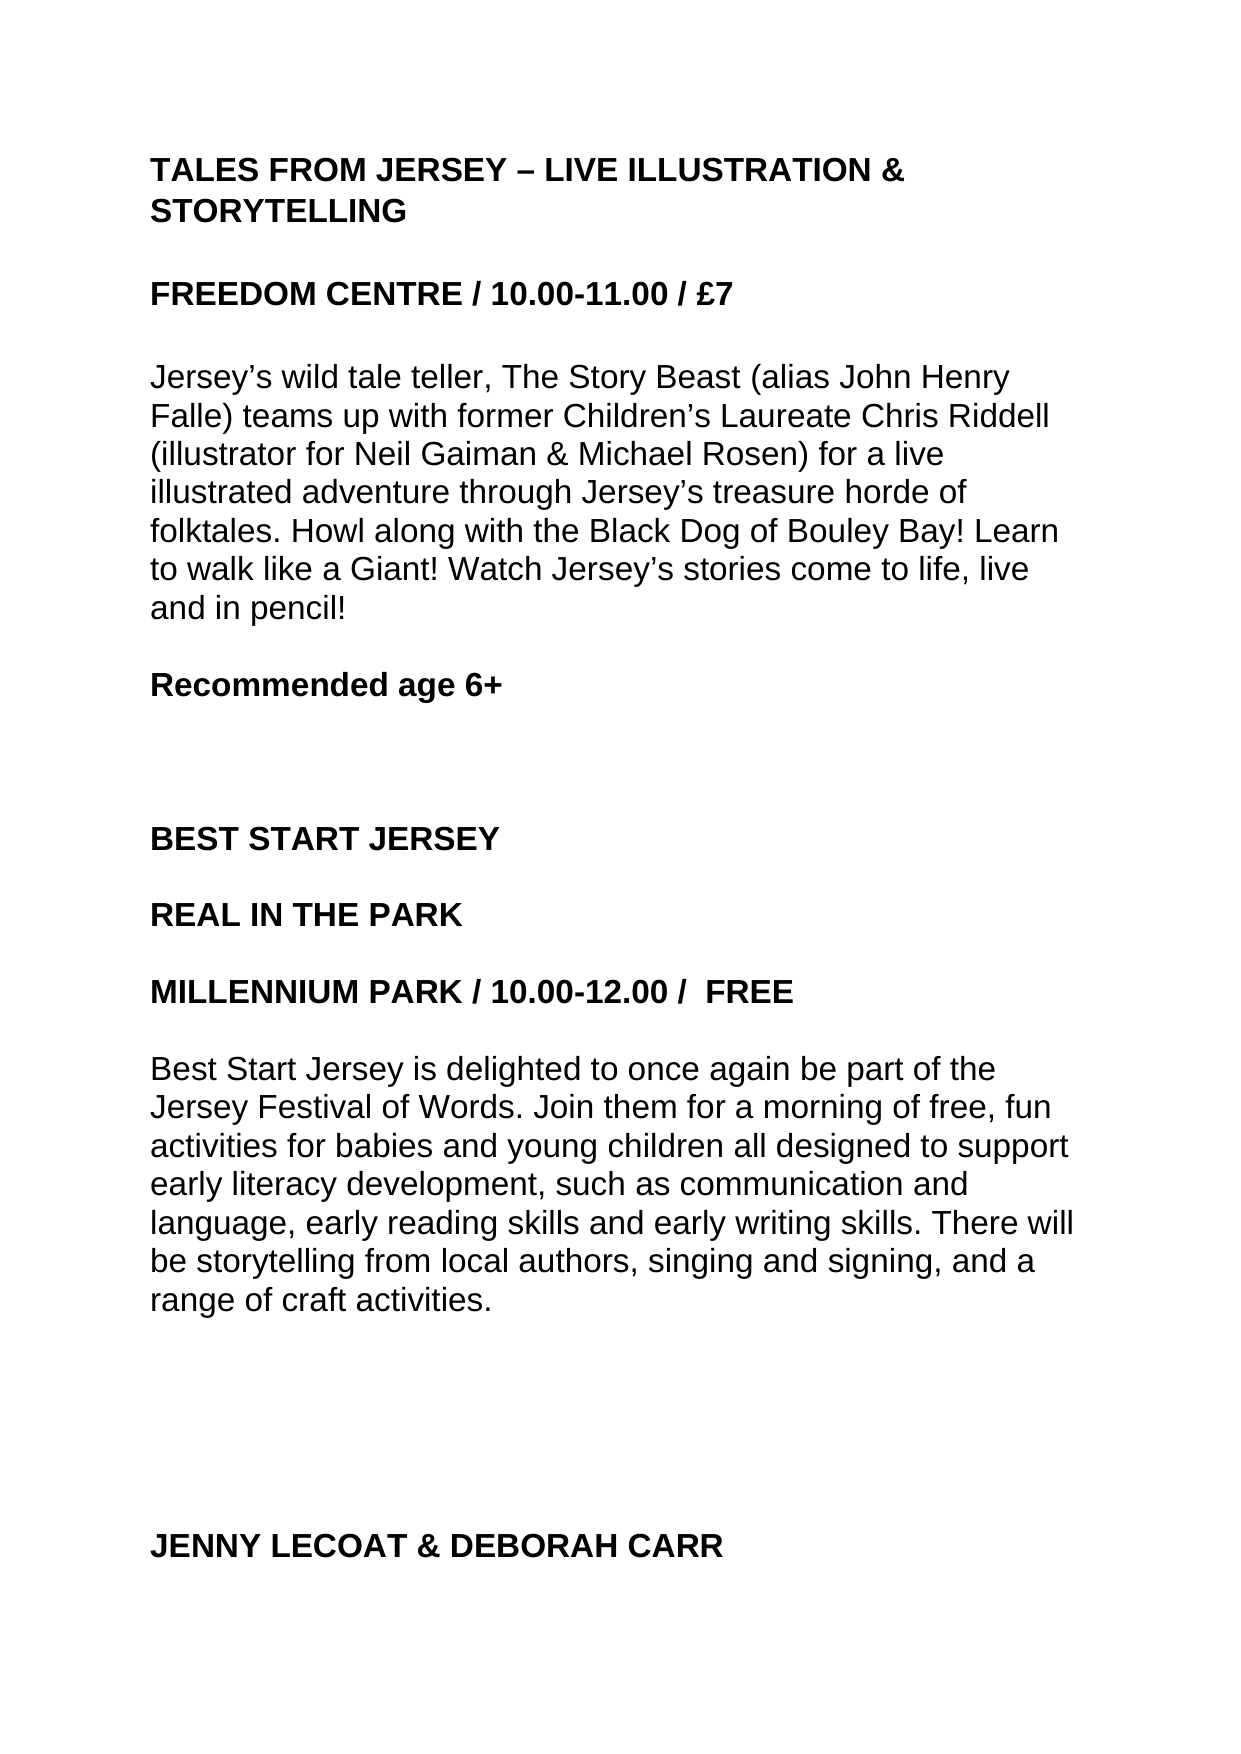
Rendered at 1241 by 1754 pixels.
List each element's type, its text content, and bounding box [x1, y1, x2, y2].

text JENNY LECOAT & DEBORAH CARR [150, 1526, 1090, 1565]
text TALES FROM JERSEY – LIVE ILLUSTRATION & STORYTELLING [150, 150, 1090, 230]
text BEST START JERSEY [150, 818, 1090, 857]
text Recommended age 6+ [150, 665, 1090, 703]
text MILLENNIUM PARK / 10.00-12.00 / FREE [150, 972, 1090, 1011]
text Jersey’s wild tale teller, The Story Beast (alias John Henry Falle) teams up with former Children’s Laureate Chris Riddell (illustrator for Neil Gaiman & Michael Rosen) for a live illustrated adventure through Jersey’s treasure horde of folktales. Howl along with the Black Dog of Bouley Bay! Learn to walk like a Giant! Watch Jersey’s stories come to life, live and in pencil! [150, 357, 1090, 626]
text REAL IN THE PARK [150, 895, 1090, 934]
text Best Start Jersey is delighted to once again be part of the Jersey Festival of Words. Join them for a morning of free, fun activities for babies and young children all designed to support early literacy development, such as communication and language, early reading skills and early writing skills. There will be storytelling from local authors, singing and signing, and a range of craft activities. [150, 1049, 1090, 1318]
text FREEDOM CENTRE / 10.00-11.00 / £7 [150, 274, 1090, 313]
